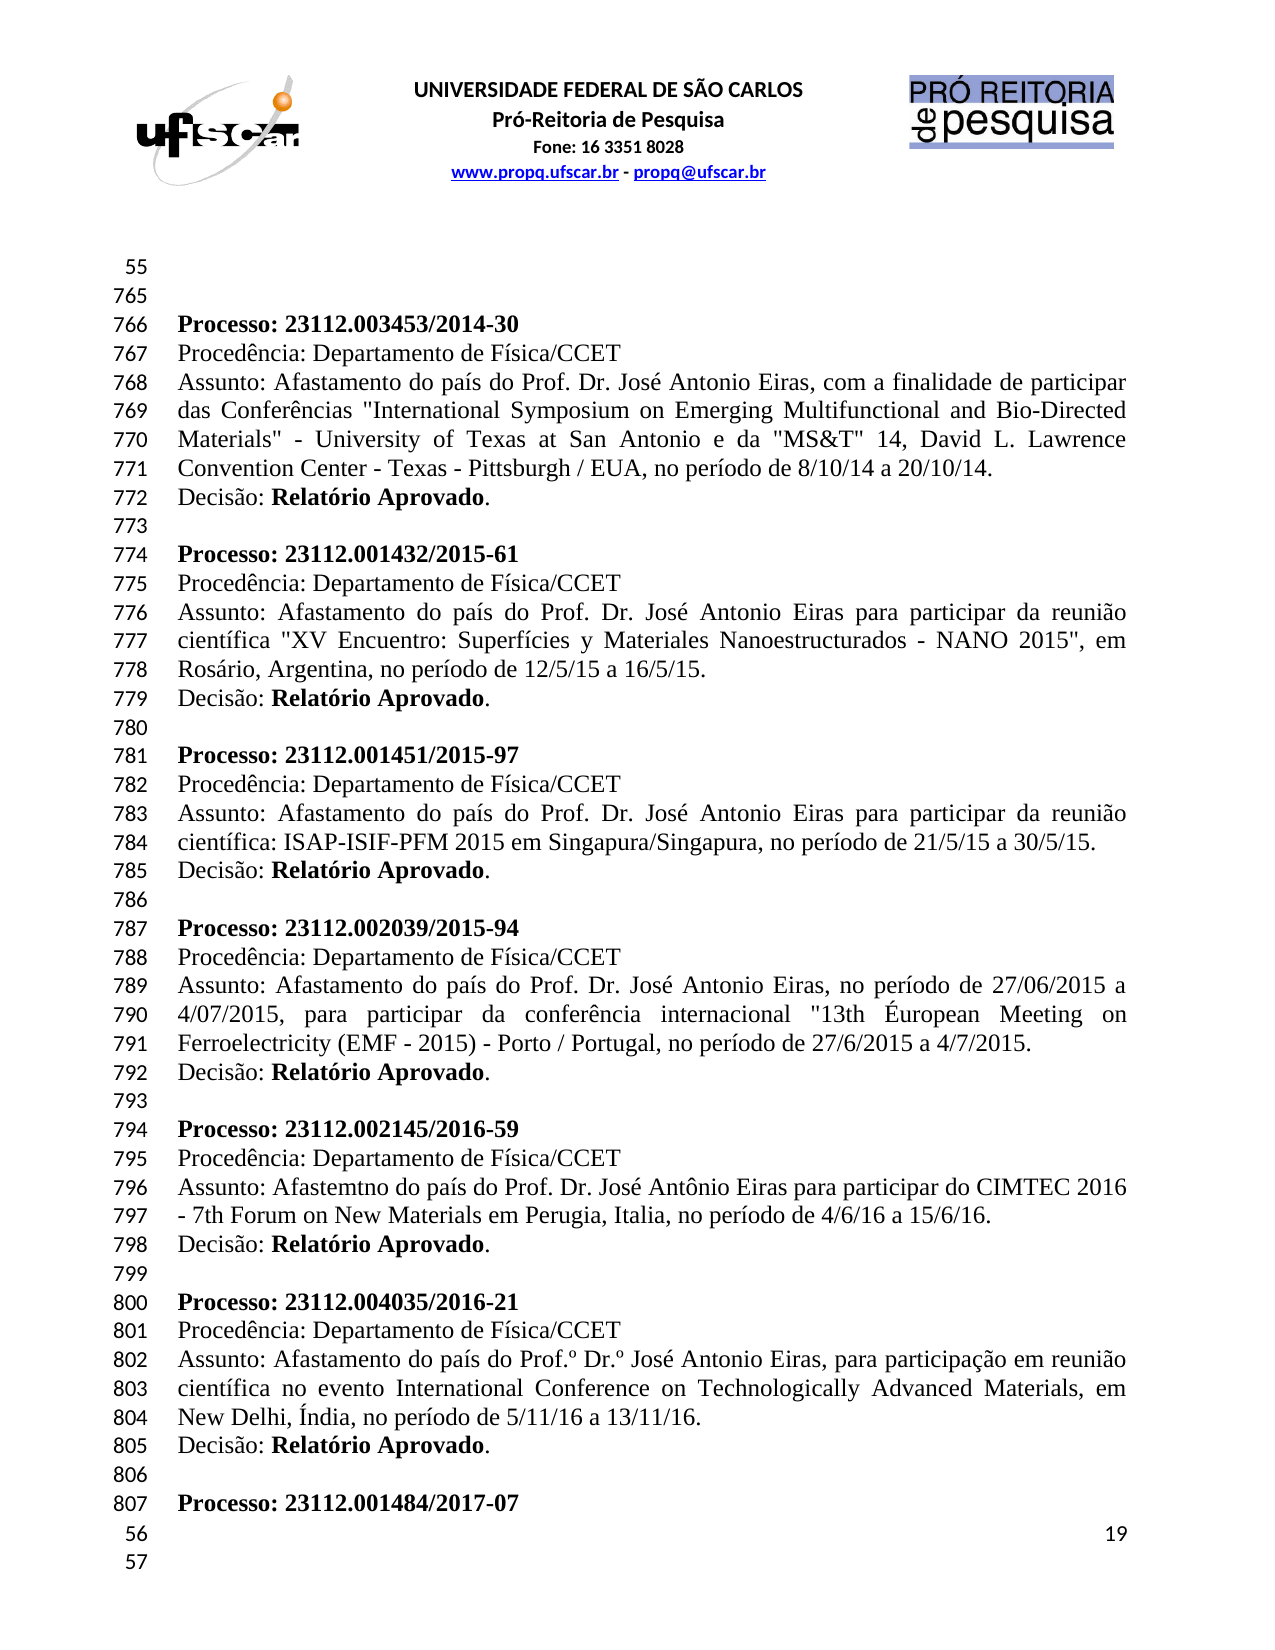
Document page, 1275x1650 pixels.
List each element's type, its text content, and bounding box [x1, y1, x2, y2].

text Processo: 23112.001432/2015-61 [177, 539, 1127, 568]
text Processo: 23112.001451/2015-97 [177, 740, 1127, 769]
text Processo: 23112.001484/2017-07 [177, 1488, 1127, 1517]
text Procedência: Departamento de Física/CCET [177, 1315, 1127, 1344]
text Decisão: Relatório Aprovado. [177, 1229, 1127, 1258]
text Decisão: Relatório Aprovado. [177, 855, 1127, 884]
picture [136, 75, 299, 191]
text Processo: 23112.002039/2015-94 [177, 913, 1127, 942]
text Processo: 23112.004035/2016-21 [177, 1287, 1127, 1315]
text Procedência: Departamento de Física/CCET [177, 942, 1127, 970]
text Decisão: Relatório Aprovado. [177, 1430, 1127, 1459]
text Decisão: Relatório Aprovado. [177, 1057, 1127, 1085]
picture [909, 75, 1114, 149]
text Assunto: Afastamento do país do Prof. Dr. José Antonio Eiras para participar da reunião científica: ISAP-ISIF-PFM 2015 em Singapura/Singapura, no período de 21/5/15 a 30/5/15. [177, 798, 1127, 855]
text Assunto: Afastamento do país do Prof.º Dr.º José Antonio Eiras, para participação em reunião científica no evento International Conference on Technologically Advanced Materials, em New Delhi, Índia, no período de 5/11/16 a 13/11/16. [177, 1344, 1127, 1430]
text Assunto: Afastamento do país do Prof. Dr. José Antonio Eiras, com a finalidade de participar das Conferências "International Symposium on Emerging Multifunctional and Bio-Directed Materials" - University of Texas at San Antonio e da "MS&T" 14, David L. Lawrence Convention Center - Texas - Pittsburgh / EUA, no período de 8/10/14 a 20/10/14. [177, 367, 1127, 482]
text Processo: 23112.003453/2014-30 [177, 309, 1127, 338]
text Procedência: Departamento de Física/CCET [177, 568, 1127, 597]
text Decisão: Relatório Aprovado. [177, 683, 1127, 712]
text Assunto: Afastamento do país do Prof. Dr. José Antonio Eiras, no período de 27/06/2015 a 4/07/2015, para participar da conferência internacional "13th Éuropean Meeting on Ferroelectricity (EMF - 2015) - Porto / Portugal, no período de 27/6/2015 a 4/7/2015. [177, 970, 1127, 1057]
text Procedência: Departamento de Física/CCET [177, 1143, 1127, 1172]
text Procedência: Departamento de Física/CCET [177, 338, 1127, 367]
text Assunto: Afastamento do país do Prof. Dr. José Antonio Eiras para participar da reunião científica "XV Encuentro: Superfícies y Materiales Nanoestructurados - NANO 2015", em Rosário, Argentina, no período de 12/5/15 a 16/5/15. [177, 597, 1127, 683]
text Procedência: Departamento de Física/CCET [177, 769, 1127, 798]
text Decisão: Relatório Aprovado. [177, 482, 1127, 510]
text Processo: 23112.002145/2016-59 [177, 1114, 1127, 1143]
text Assunto: Afastemtno do país do Prof. Dr. José Antônio Eiras para participar do CIMTEC 2016 - 7th Forum on New Materials em Perugia, Italia, no período de 4/6/16 a 15/6/16. [177, 1172, 1127, 1229]
